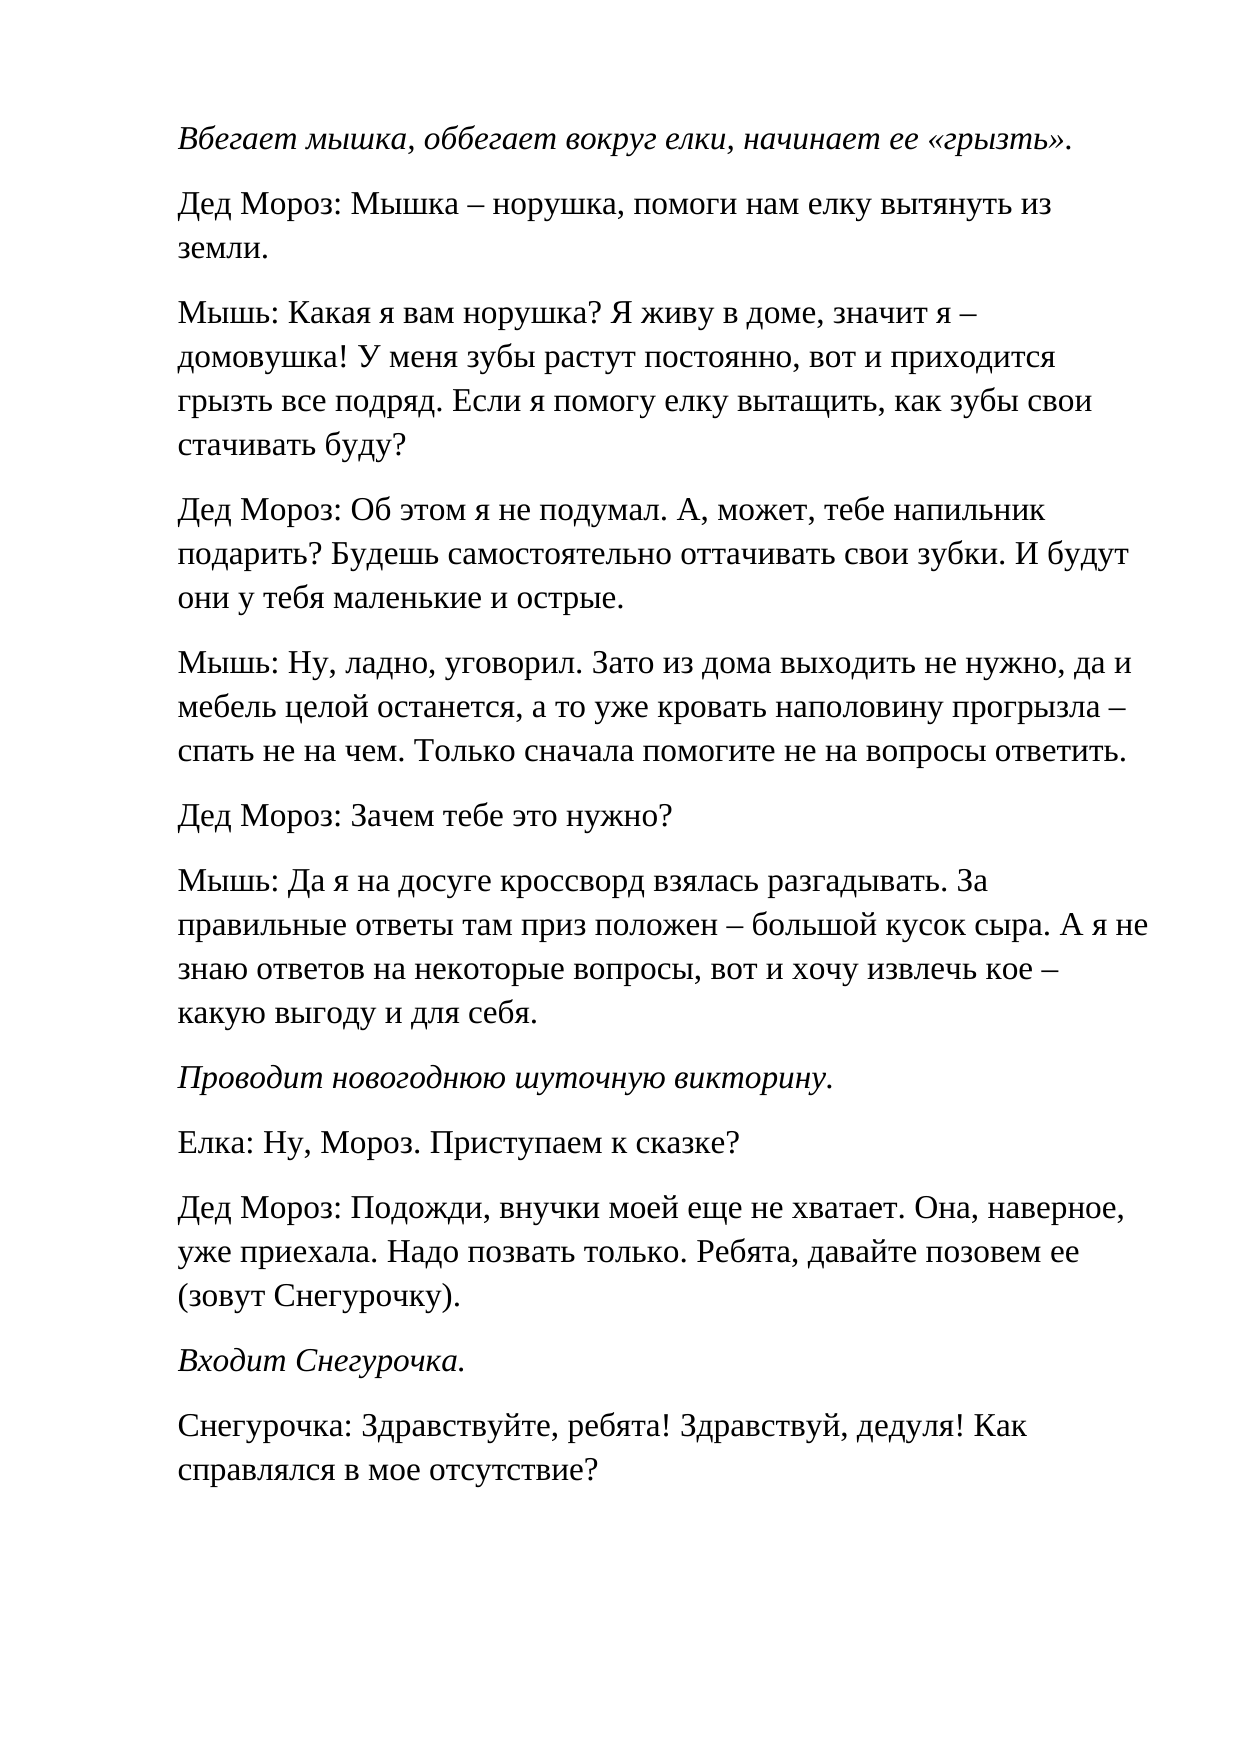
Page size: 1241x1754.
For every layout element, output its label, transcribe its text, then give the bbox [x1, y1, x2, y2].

text Дед Мороз: Об этом я не подумал. А, может, тебе напильник подарить? Будешь самостоятельно оттачивать свои зубки. И будут они у тебя маленькие и острые. [177, 489, 1152, 616]
text Снегурочка: Здравствуйте, ребята! Здравствуй, дедуля! Как справлялся в мое отсутствие? [177, 1405, 1152, 1487]
text Дед Мороз: Подожди, внучки моей еще не хватает. Она, наверное, уже приехала. Надо позвать только. Ребята, давайте позовем ее (зовут Снегурочку). [177, 1187, 1152, 1313]
text Проводит новогоднюю шуточную викторину. [177, 1057, 1152, 1095]
text Мышь: Ну, ладно, уговорил. Зато из дома выходить не нужно, да и мебель целой останется, а то уже кровать наполовину прогрызла – спать не на чем. Только сначала помогите не на вопросы ответить. [177, 642, 1152, 768]
text Елка: Ну, Мороз. Приступаем к сказке? [177, 1122, 1152, 1160]
text Дед Мороз: Зачем тебе это нужно? [177, 795, 1152, 833]
text Мышь: Да я на досуге кроссворд взялась разгадывать. За правильные ответы там приз положен – большой кусок сыра. А я не знаю ответов на некоторые вопросы, вот и хочу извлечь кое – какую выгоду и для себя. [177, 860, 1152, 1031]
text Мышь: Какая я вам норушка? Я живу в доме, значит я – домовушка! У меня зубы растут постоянно, вот и приходится грызть все подряд. Если я помогу елку вытащить, как зубы свои стачивать буду? [177, 292, 1152, 462]
text Дед Мороз: Мышка – норушка, помоги нам елку вытянуть из земли. [177, 183, 1152, 265]
text Вбегает мышка, оббегает вокруг елки, начинает ее «грызть». [177, 118, 1152, 156]
text Входит Снегурочка. [177, 1340, 1152, 1378]
